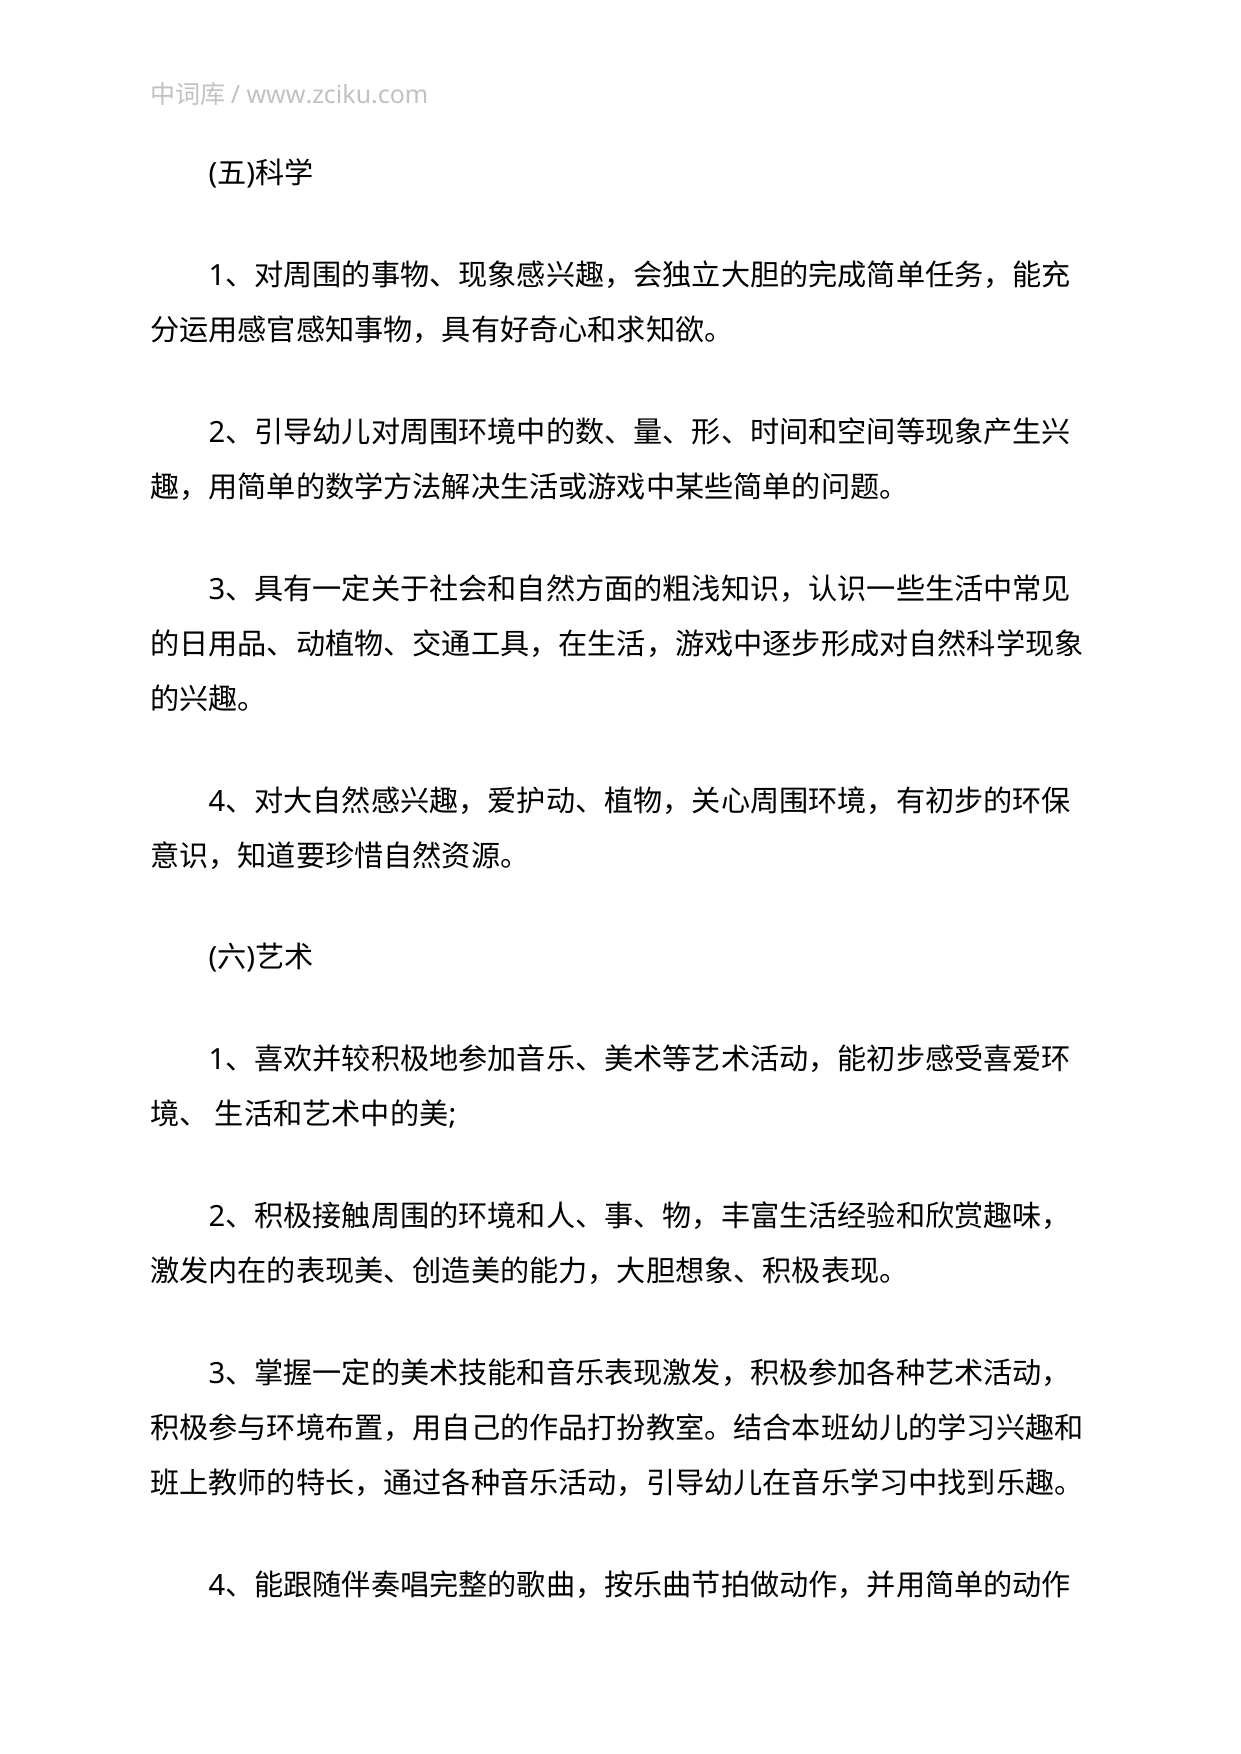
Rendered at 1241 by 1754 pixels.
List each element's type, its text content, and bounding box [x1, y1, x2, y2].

text 1、对周围的事物、现象感兴趣，会独立大胆的完成简单任务，能充分运用感官感知事物，具有好奇心和求知欲。 [150, 252, 1090, 349]
text 3、掌握一定的美术技能和音乐表现激发，积极参加各种艺术活动，积极参与环境布置，用自己的作品打扮教室。结合本班幼儿的学习兴趣和班上教师的特长，通过各种音乐活动，引导幼儿在音乐学习中找到乐趣。 [150, 1350, 1090, 1502]
text 2、引导幼儿对周围环境中的数、量、形、时间和空间等现象产生兴趣，用简单的数学方法解决生活或游戏中某些简单的问题。 [150, 409, 1090, 506]
text (五)科学 [150, 150, 1090, 192]
text 2、积极接触周围的环境和人、事、物，丰富生活经验和欣赏趣味，激发内在的表现美、创造美的能力，大胆想象、积极表现。 [150, 1193, 1090, 1290]
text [150, 1561, 1090, 1604]
text 4、对大自然感兴趣，爱护动、植物，关心周围环境，有初步的环保意识，知道要珍惜自然资源。 [150, 777, 1090, 874]
text 1、喜欢并较积极地参加音乐、美术等艺术活动，能初步感受喜爱环境、 生活和艺术中的美; [150, 1036, 1090, 1133]
text (六)艺术 [150, 934, 1090, 976]
text 3、具有一定关于社会和自然方面的粗浅知识，认识一些生活中常见的日用品、动植物、交通工具，在生活，游戏中逐步形成对自然科学现象的兴趣。 [150, 566, 1090, 718]
